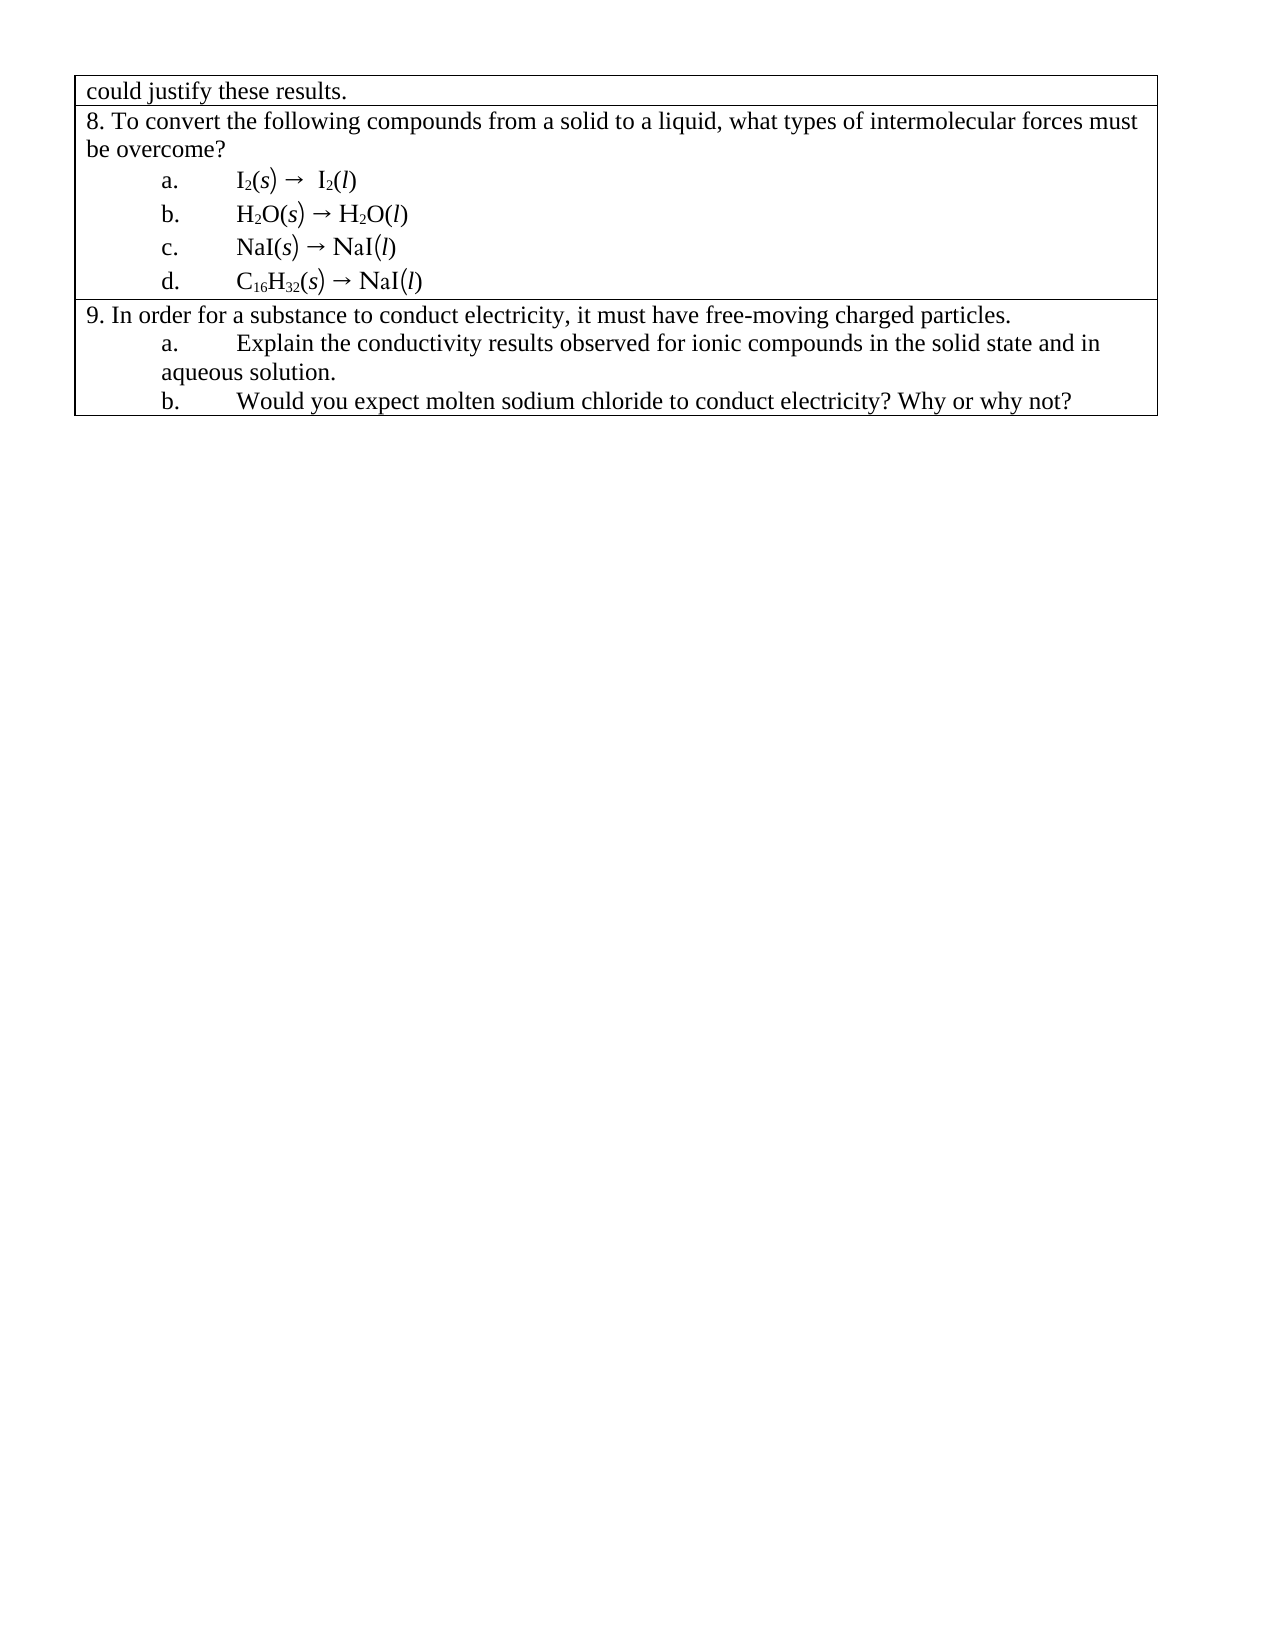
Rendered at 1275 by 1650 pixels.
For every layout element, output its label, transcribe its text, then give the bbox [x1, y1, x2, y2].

table_cell 8. To convert the following compounds from a solid to a liquid, what types of intermolecular forces must be overcome? a. I2(s) → I2(l) b. H2O(s) → H2O(l) c. NaI(s) → NaI(l) d. C16H32(s) → NaI(l) [76, 106, 1157, 299]
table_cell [76, 76, 1157, 105]
table_cell 9. In order for a substance to conduct electricity, it must have free-moving charged particles. a. Explain the conductivity results observed for ionic compounds in the solid state and in aqueous solution. b. Would you expect molten sodium chloride to conduct electricity? Why or why not? [76, 300, 1157, 415]
